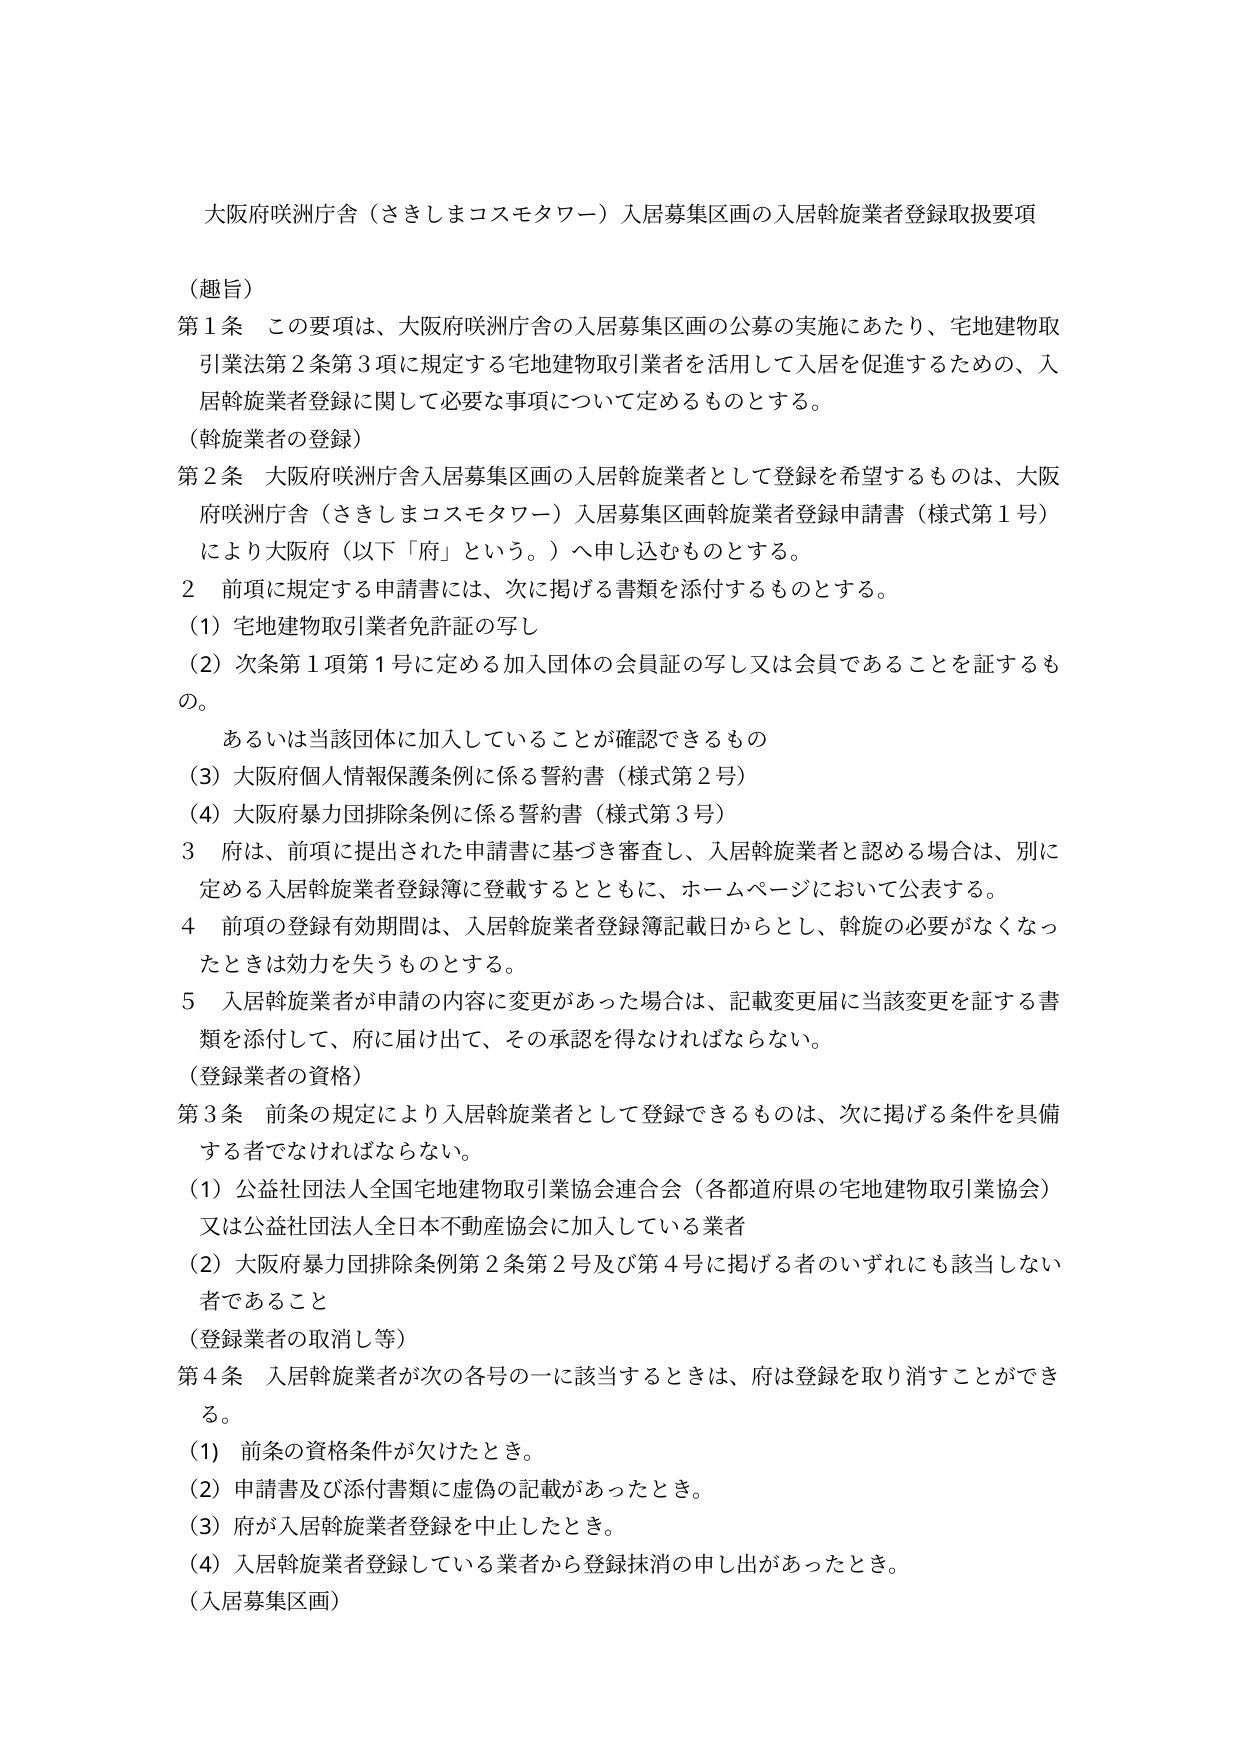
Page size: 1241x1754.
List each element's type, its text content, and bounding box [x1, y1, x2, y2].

text 第２条 大阪府咲洲庁舎入居募集区画の入居斡旋業者として登録を希望するものは、大阪府咲洲庁舎（さきしまコスモタワー）入居募集区画斡旋業者登録申請書（様式第１号）により大阪府（以下「府」という。）へ申し込むものとする。 [177, 456, 1063, 569]
text （趣旨） [177, 269, 1063, 306]
text ５ 入居斡旋業者が申請の内容に変更があった場合は、記載変更届に当該変更を証する書類を添付して、府に届け出て、その承認を得なければならない。 [177, 981, 1063, 1056]
text （斡旋業者の登録） [177, 419, 1063, 456]
text あるいは当該団体に加入していることが確認できるもの [177, 719, 1063, 756]
text （3）大阪府個人情報保護条例に係る誓約書（様式第２号） [177, 756, 1063, 794]
text ３ 府は、前項に提出された申請書に基づき審査し、入居斡旋業者と認める場合は、別に定める入居斡旋業者登録簿に登載するとともに、ホームページにおいて公表する。 [177, 831, 1063, 906]
text 第４条 入居斡旋業者が次の各号の一に該当するときは、府は登録を取り消すことができる。 [177, 1356, 1063, 1431]
text （3）府が入居斡旋業者登録を中止したとき。 [177, 1506, 1063, 1544]
text （1）公益社団法人全国宅地建物取引業協会連合会（各都道府県の宅地建物取引業協会）又は公益社団法人全日本不動産協会に加入している業者 [177, 1169, 1063, 1244]
text （1）宅地建物取引業者免許証の写し [177, 606, 1063, 644]
text （2）大阪府暴力団排除条例第２条第２号及び第４号に掲げる者のいずれにも該当しない者であること [177, 1244, 1063, 1319]
text （2）次条第１項第1号に定める加入団体の会員証の写し又は会員であることを証するもの。 [177, 644, 1063, 719]
text （登録業者の取消し等） [177, 1319, 1063, 1356]
text ４ 前項の登録有効期間は、入居斡旋業者登録簿記載日からとし、斡旋の必要がなくなったときは効力を失うものとする。 [177, 906, 1063, 981]
text （登録業者の資格） [177, 1056, 1063, 1094]
text （入居募集区画） [177, 1581, 1063, 1619]
text ２ 前項に規定する申請書には、次に掲げる書類を添付するものとする。 [177, 569, 1063, 606]
text （4）入居斡旋業者登録している業者から登録抹消の申し出があったとき。 [177, 1544, 1063, 1581]
text （4）大阪府暴力団排除条例に係る誓約書（様式第３号） [177, 794, 1063, 831]
text 第１条 この要項は、大阪府咲洲庁舎の入居募集区画の公募の実施にあたり、宅地建物取引業法第２条第３項に規定する宅地建物取引業者を活用して入居を促進するための、入居斡旋業者登録に関して必要な事項について定めるものとする。 [177, 306, 1063, 419]
text （2）申請書及び添付書類に虚偽の記載があったとき。 [177, 1469, 1063, 1506]
text 第３条 前条の規定により入居斡旋業者として登録できるものは、次に掲げる条件を具備する者でなければならない。 [177, 1094, 1063, 1169]
text 大阪府咲洲庁舎（さきしまコスモタワー）入居募集区画の入居斡旋業者登録取扱要項 [177, 194, 1063, 231]
text （1) 前条の資格条件が欠けたとき。 [177, 1431, 1063, 1469]
